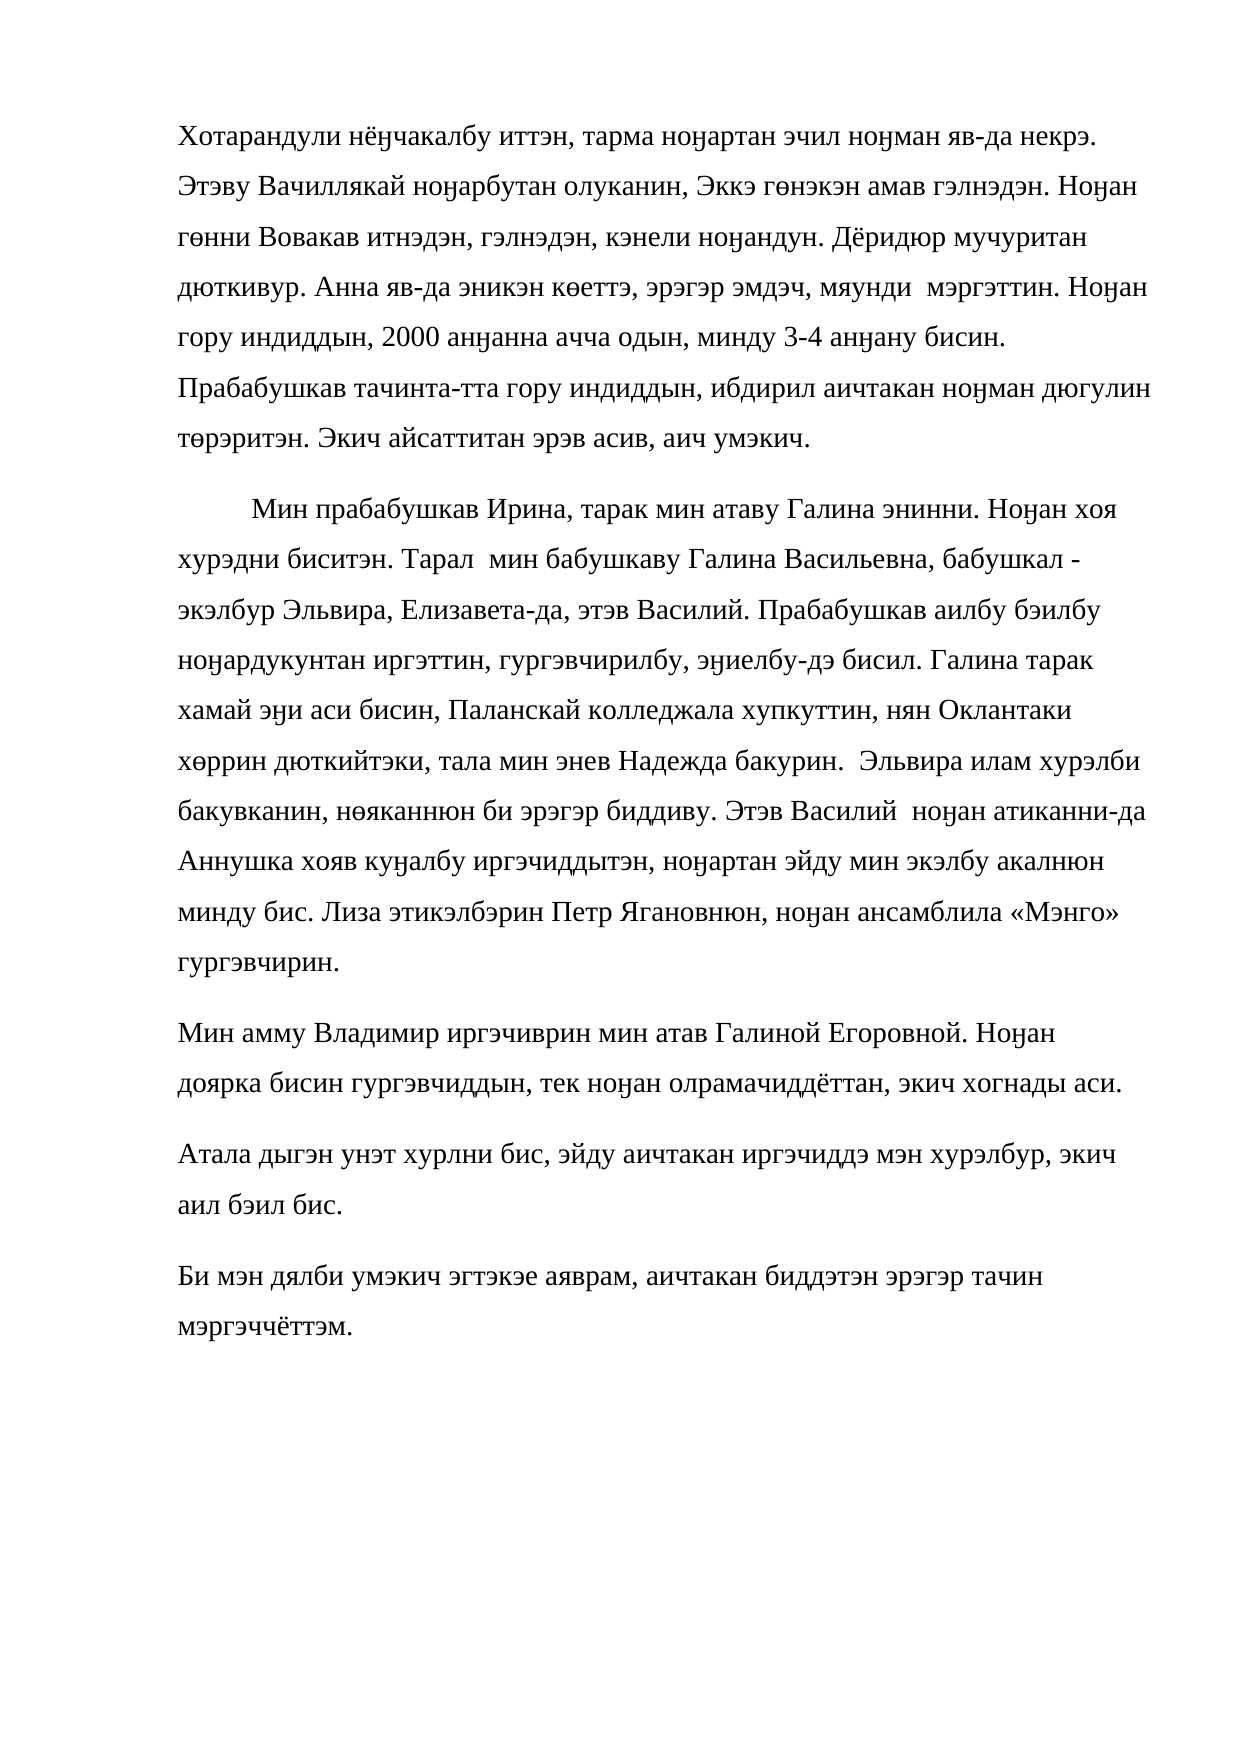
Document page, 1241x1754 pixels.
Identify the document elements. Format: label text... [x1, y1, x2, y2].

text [177, 118, 1152, 453]
text Би мэн дялби умэкич эгтэкэе аяврам, аичтакан биддэтэн эрэгэр тачин мэргэччёттэм. [177, 1258, 1152, 1342]
text Мин прабабушкав Ирина, тарак мин атаву Галина энинни. Ноӈан хоя хурэдни биситэн. Тарал мин бабушкаву Галина Васильевна, бабушкал - экэлбур Эльвира, Елизавета-да, этэв Василий. Прабабушкав аилбу бэилбу ноӈардукунтан иргэттин, гургэвчирилбу, эӈиелбу-дэ бисил. Галина тарак хамай эӈи аси бисин, Паланскай колледжала хупкуттин, нян Оклантаки хөррин дюткийтэки, тала мин энев Надежда бакурин. Эльвира илам хурэлби бакувканин, нөяканнюн би эрэгэр биддиву. Этэв Василий ноӈан атиканни-да Аннушка хояв куӈалбу иргэчиддытэн, ноӈартан эйду мин экэлбу акалнюн минду бис. Лиза этикэлбэрин Петр Ягановнюн, ноӈан ансамблила «Мэнго» гургэвчирин. [177, 491, 1152, 977]
text Мин амму Владимир иргэчиврин мин атав Галиной Егоровной. Ноӈан доярка бисин гургэвчиддын, тек ноӈан олрамачиддёттан, экич хогнады аси. [177, 1015, 1152, 1099]
text Атала дыгэн унэт хурлни бис, эйду аичтакан иргэчиддэ мэн хурэлбур, экич аил бэил бис. [177, 1137, 1152, 1220]
